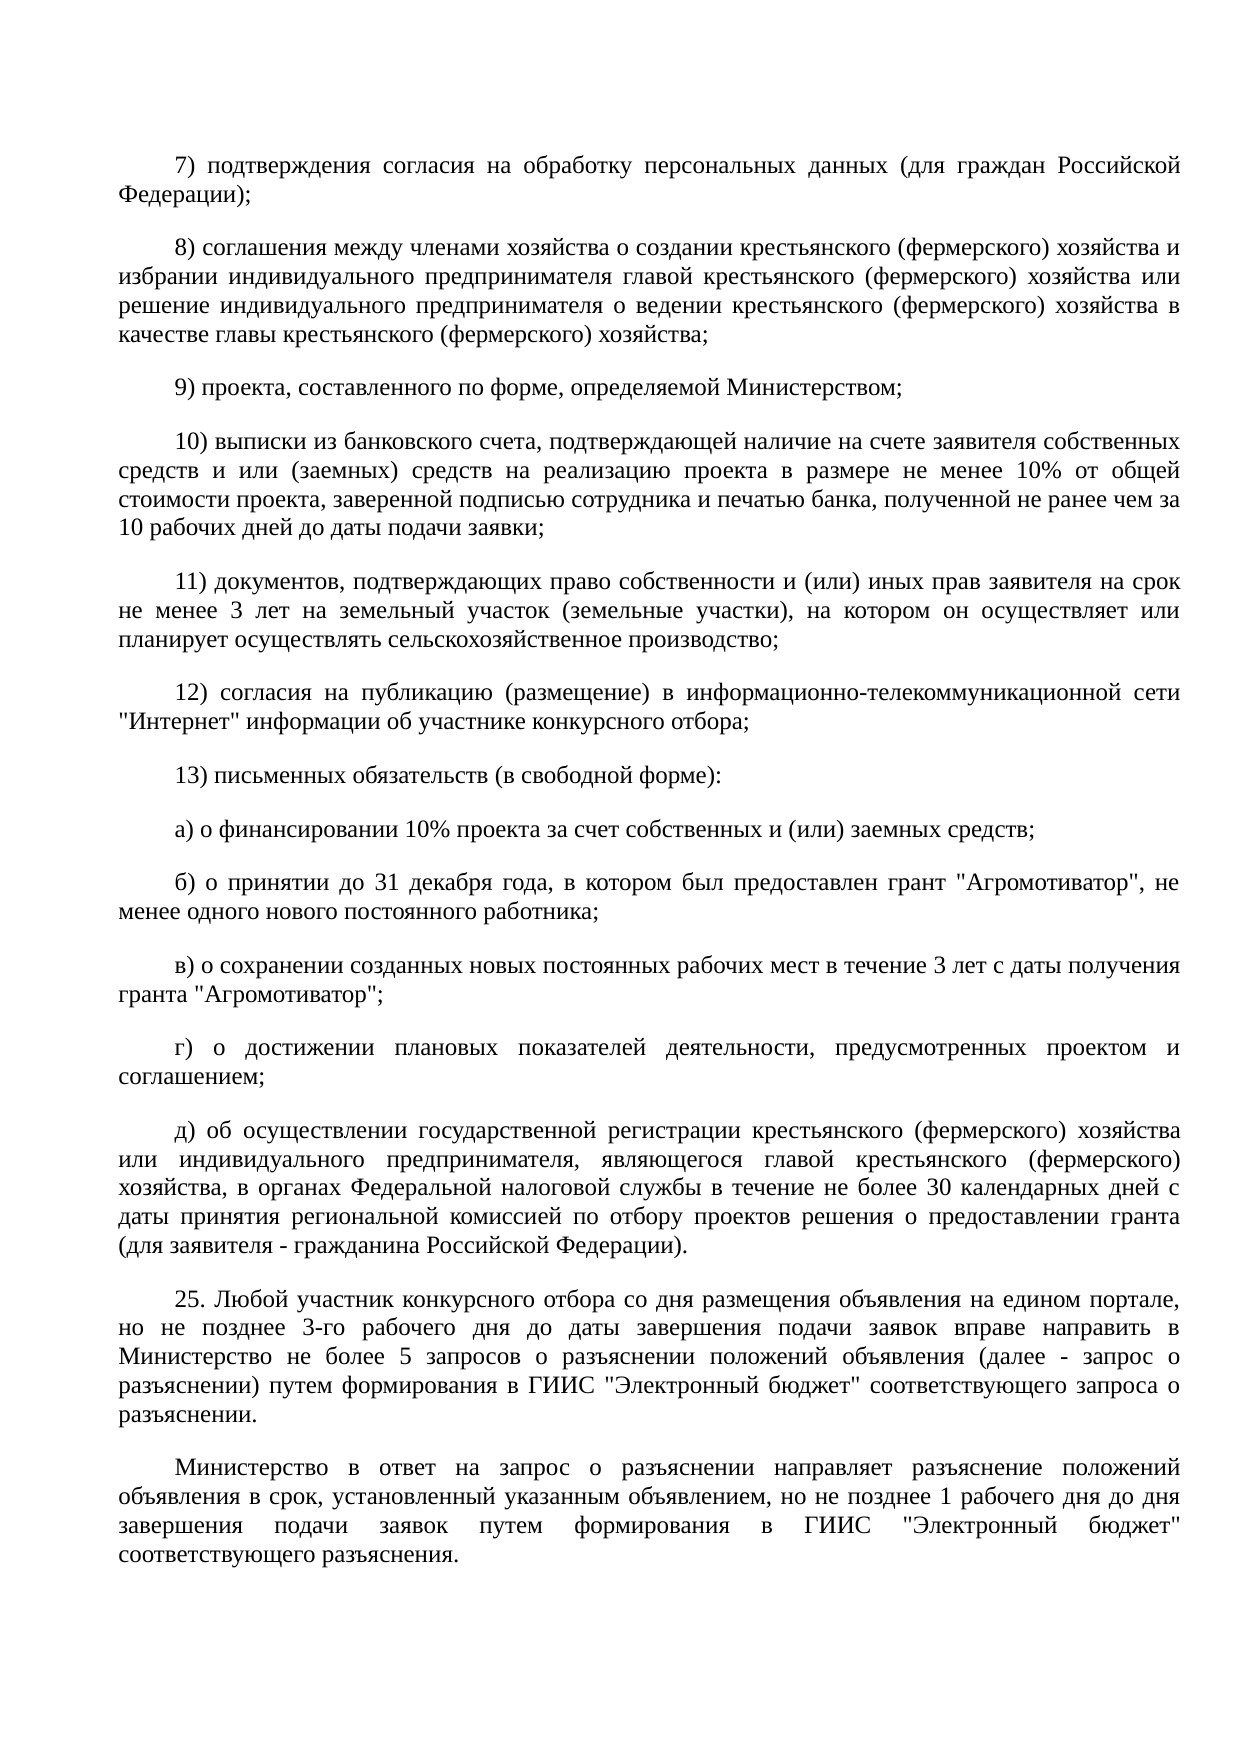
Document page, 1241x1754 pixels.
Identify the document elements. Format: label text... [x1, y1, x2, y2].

text 11) документов, подтверждающих право собственности и (или) иных прав заявителя на срок не менее 3 лет на земельный участок (земельные участки), на котором он осуществляет или планирует осуществлять сельскохозяйственное производство; [118, 566, 1181, 652]
text г) о достижении плановых показателей деятельности, предусмотренных проектом и соглашением; [118, 1032, 1181, 1090]
text в) о сохранении созданных новых постоянных рабочих мест в течение 3 лет с даты получения гранта "Агромотиватор"; [118, 950, 1181, 1007]
text 25. Любой участник конкурсного отбора со дня размещения объявления на едином портале, но не позднее 3-го рабочего дня до даты завершения подачи заявок вправе направить в Министерство не более 5 запросов о разъяснении положений объявления (далее - запрос о разъяснении) путем формирования в ГИИС "Электронный бюджет" соответствующего запроса о разъяснении. [118, 1284, 1181, 1427]
text 7) подтверждения согласия на обработку персональных данных (для граждан Российской Федерации); [118, 150, 1181, 207]
text а) о финансировании 10% проекта за счет собственных и (или) заемных средств; [118, 814, 1181, 842]
text 13) письменных обязательств (в свободной форме): [118, 760, 1181, 789]
text 9) проекта, составленного по форме, определяемой Министерством; [118, 372, 1181, 401]
text 12) согласия на публикацию (размещение) в информационно-телекоммуникационной сети "Интернет" информации об участнике конкурсного отбора; [118, 677, 1181, 735]
text б) о принятии до 31 декабря года, в котором был предоставлен грант "Агромотиватор", не менее одного нового постоянного работника; [118, 867, 1181, 925]
text д) об осуществлении государственной регистрации крестьянского (фермерского) хозяйства или индивидуального предпринимателя, являющегося главой крестьянского (фермерского) хозяйства, в органах Федеральной налоговой службы в течение не более 30 календарных дней с даты принятия региональной комиссией по отбору проектов решения о предоставлении гранта (для заявителя - гражданина Российской Федерации). [118, 1115, 1181, 1259]
text 10) выписки из банковского счета, подтверждающей наличие на счете заявителя собственных средств и или (заемных) средств на реализацию проекта в размере не менее 10% от общей стоимости проекта, заверенной подписью сотрудника и печатью банка, полученной не ранее чем за 10 рабочих дней до даты подачи заявки; [118, 426, 1181, 541]
text 8) соглашения между членами хозяйства о создании крестьянского (фермерского) хозяйства и избрании индивидуального предпринимателя главой крестьянского (фермерского) хозяйства или решение индивидуального предпринимателя о ведении крестьянского (фермерского) хозяйства в качестве главы крестьянского (фермерского) хозяйства; [118, 232, 1181, 347]
text Министерство в ответ на запрос о разъяснении направляет разъяснение положений объявления в срок, установленный указанным объявлением, но не позднее 1 рабочего дня до дня завершения подачи заявок путем формирования в ГИИС "Электронный бюджет" соответствующего разъяснения. [118, 1452, 1181, 1567]
